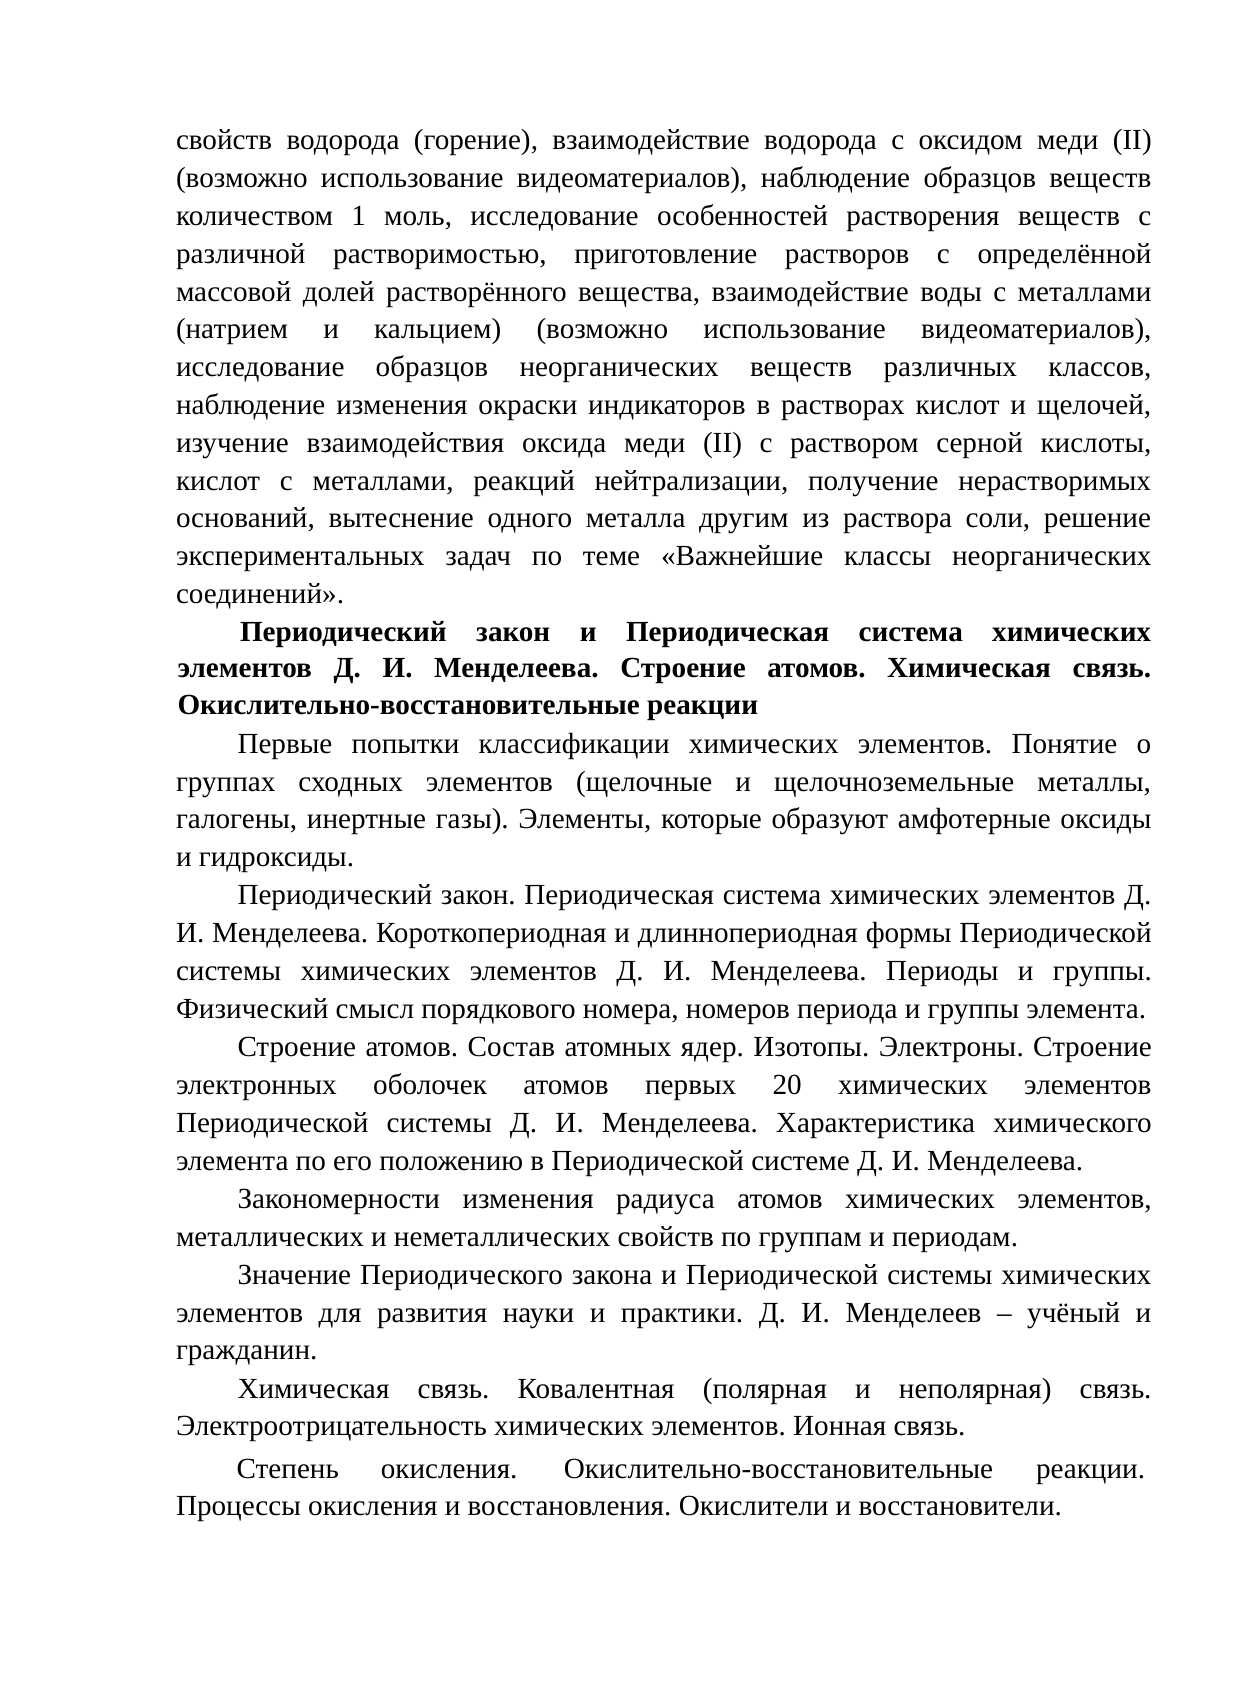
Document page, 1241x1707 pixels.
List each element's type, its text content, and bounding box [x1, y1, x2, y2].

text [176, 122, 1152, 610]
text Первые попытки классификации химических элементов. Понятие о группах сходных элементов (щелочные и щелочноземельные металлы, галогены, инертные газы). Элементы, которые образуют амфотерные оксиды и гидроксиды. [176, 726, 1152, 873]
text Процессы окисления и восстановления. Окислители и восстановители. [176, 1488, 1152, 1521]
subtitle Периодический закон и Периодическая система химических элементов Д. И. Менделеева. Строение атомов. Химическая связь. Окислительно-восстановительные реакции [177, 614, 1152, 720]
text Химическая связь. Ковалентная (полярная и неполярная) связь. Электроотрицательность химических элементов. Ионная связь. [176, 1371, 1152, 1442]
text Степень окисления. Окислительно­-восстановительные реакции. [177, 1451, 1152, 1484]
text Закономерности изменения радиуса атомов химических элементов, металлических и неметаллических свойств по группам и периодам. [176, 1181, 1152, 1252]
text Периодический закон. Периодическая система химических элементов Д. И. Менделеева. Короткопериодная и длиннопериодная формы Периодической системы химических элементов Д. И. Менделеева. Периоды и группы. Физический смысл порядкового номера, номеров периода и группы элемента. [176, 877, 1152, 1024]
text Строение атомов. Состав атомных ядер. Изотопы. Электроны. Строение электронных оболочек атомов первых 20 химических элементов Периодической системы Д. И. Менделеева. Характеристика химического элемента по его положению в Периодической системе Д. И. Менделеева. [176, 1029, 1152, 1176]
text Значение Периодического закона и Периодической системы химических элементов для развития науки и практики. Д. И. Менделеев – учёный и гражданин. [176, 1257, 1152, 1366]
